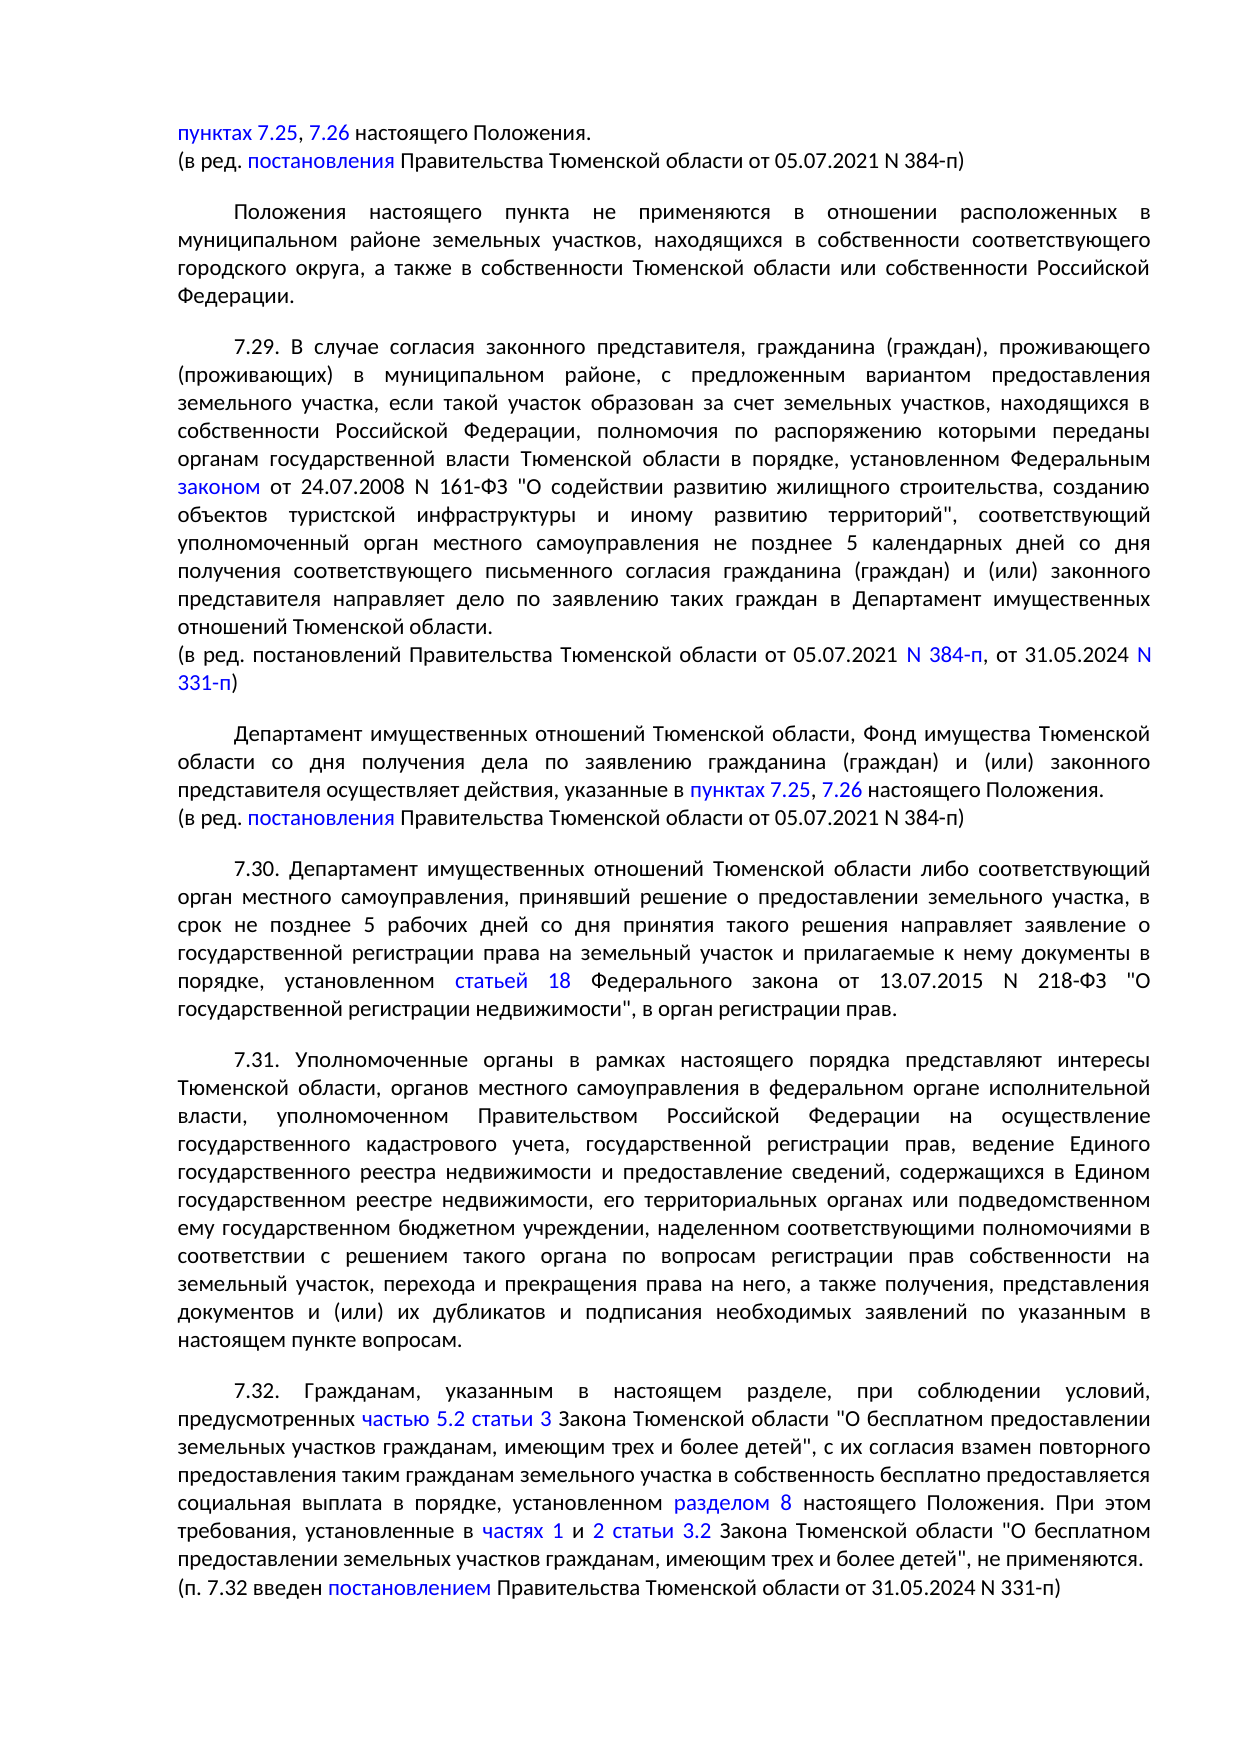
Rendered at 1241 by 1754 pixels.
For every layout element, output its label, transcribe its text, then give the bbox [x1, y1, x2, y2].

text (в ред. постановления Правительства Тюменской области от 05.07.2021 N 384-п) [177, 146, 1152, 174]
text 7.30. Департамент имущественных отношений Тюменской области либо соответствующий орган местного самоуправления, принявший решение о предоставлении земельного участка, в срок не позднее 5 рабочих дней со дня принятия такого решения направляет заявление о государственной регистрации права на земельный участок и прилагаемые к нему документы в порядке, установленном статьей 18 Федерального закона от 13.07.2015 N 218-ФЗ "О государственной регистрации недвижимости", в орган регистрации прав. [177, 854, 1152, 1022]
text 7.31. Уполномоченные органы в рамках настоящего порядка представляют интересы Тюменской области, органов местного самоуправления в федеральном органе исполнительной власти, уполномоченном Правительством Российской Федерации на осуществление государственного кадастрового учета, государственной регистрации прав, ведение Единого государственного реестра недвижимости и предоставление сведений, содержащихся в Едином государственном реестре недвижимости, его территориальных органах или подведомственном ему государственном бюджетном учреждении, наделенном соответствующими полномочиями в соответствии с решением такого органа по вопросам регистрации прав собственности на земельный участок, перехода и прекращения права на него, а также получения, представления документов и (или) их дубликатов и подписания необходимых заявлений по указанным в настоящем пункте вопросам. [177, 1045, 1152, 1353]
text Департамент имущественных отношений Тюменской области, Фонд имущества Тюменской области со дня получения дела по заявлению гражданина (граждан) и (или) законного представителя осуществляет действия, указанные в пунктах 7.25, 7.26 настоящего Положения. [177, 719, 1152, 803]
text (в ред. постановления Правительства Тюменской области от 05.07.2021 N 384-п) [177, 803, 1152, 831]
text (в ред. постановлений Правительства Тюменской области от 05.07.2021 N 384-п, от 31.05.2024 N 331-п) [177, 640, 1152, 696]
text 7.29. В случае согласия законного представителя, гражданина (граждан), проживающего (проживающих) в муниципальном районе, с предложенным вариантом предоставления земельного участка, если такой участок образован за счет земельных участков, находящихся в собственности Российской Федерации, полномочия по распоряжению которыми переданы органам государственной власти Тюменской области в порядке, установленном Федеральным законом от 24.07.2008 N 161-ФЗ "О содействии развитию жилищного строительства, созданию объектов туристской инфраструктуры и иному развитию территорий", соответствующий уполномоченный орган местного самоуправления не позднее 5 календарных дней со дня получения соответствующего письменного согласия гражданина (граждан) и (или) законного представителя направляет дело по заявлению таких граждан в Департамент имущественных отношений Тюменской области. [177, 332, 1152, 640]
text (п. 7.32 введен постановлением Правительства Тюменской области от 31.05.2024 N 331-п) [177, 1573, 1152, 1601]
text 7.32. Гражданам, указанным в настоящем разделе, при соблюдении условий, предусмотренных частью 5.2 статьи 3 Закона Тюменской области "О бесплатном предоставлении земельных участков гражданам, имеющим трех и более детей", с их согласия взамен повторного предоставления таким гражданам земельного участка в собственность бесплатно предоставляется социальная выплата в порядке, установленном разделом 8 настоящего Положения. При этом требования, установленные в частях 1 и 2 статьи 3.2 Закона Тюменской области "О бесплатном предоставлении земельных участков гражданам, имеющим трех и более детей", не применяются. [177, 1376, 1152, 1573]
text Положения настоящего пункта не применяются в отношении расположенных в муниципальном районе земельных участков, находящихся в собственности соответствующего городского округа, а также в собственности Тюменской области или собственности Российской Федерации. [177, 197, 1152, 309]
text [177, 118, 1152, 146]
